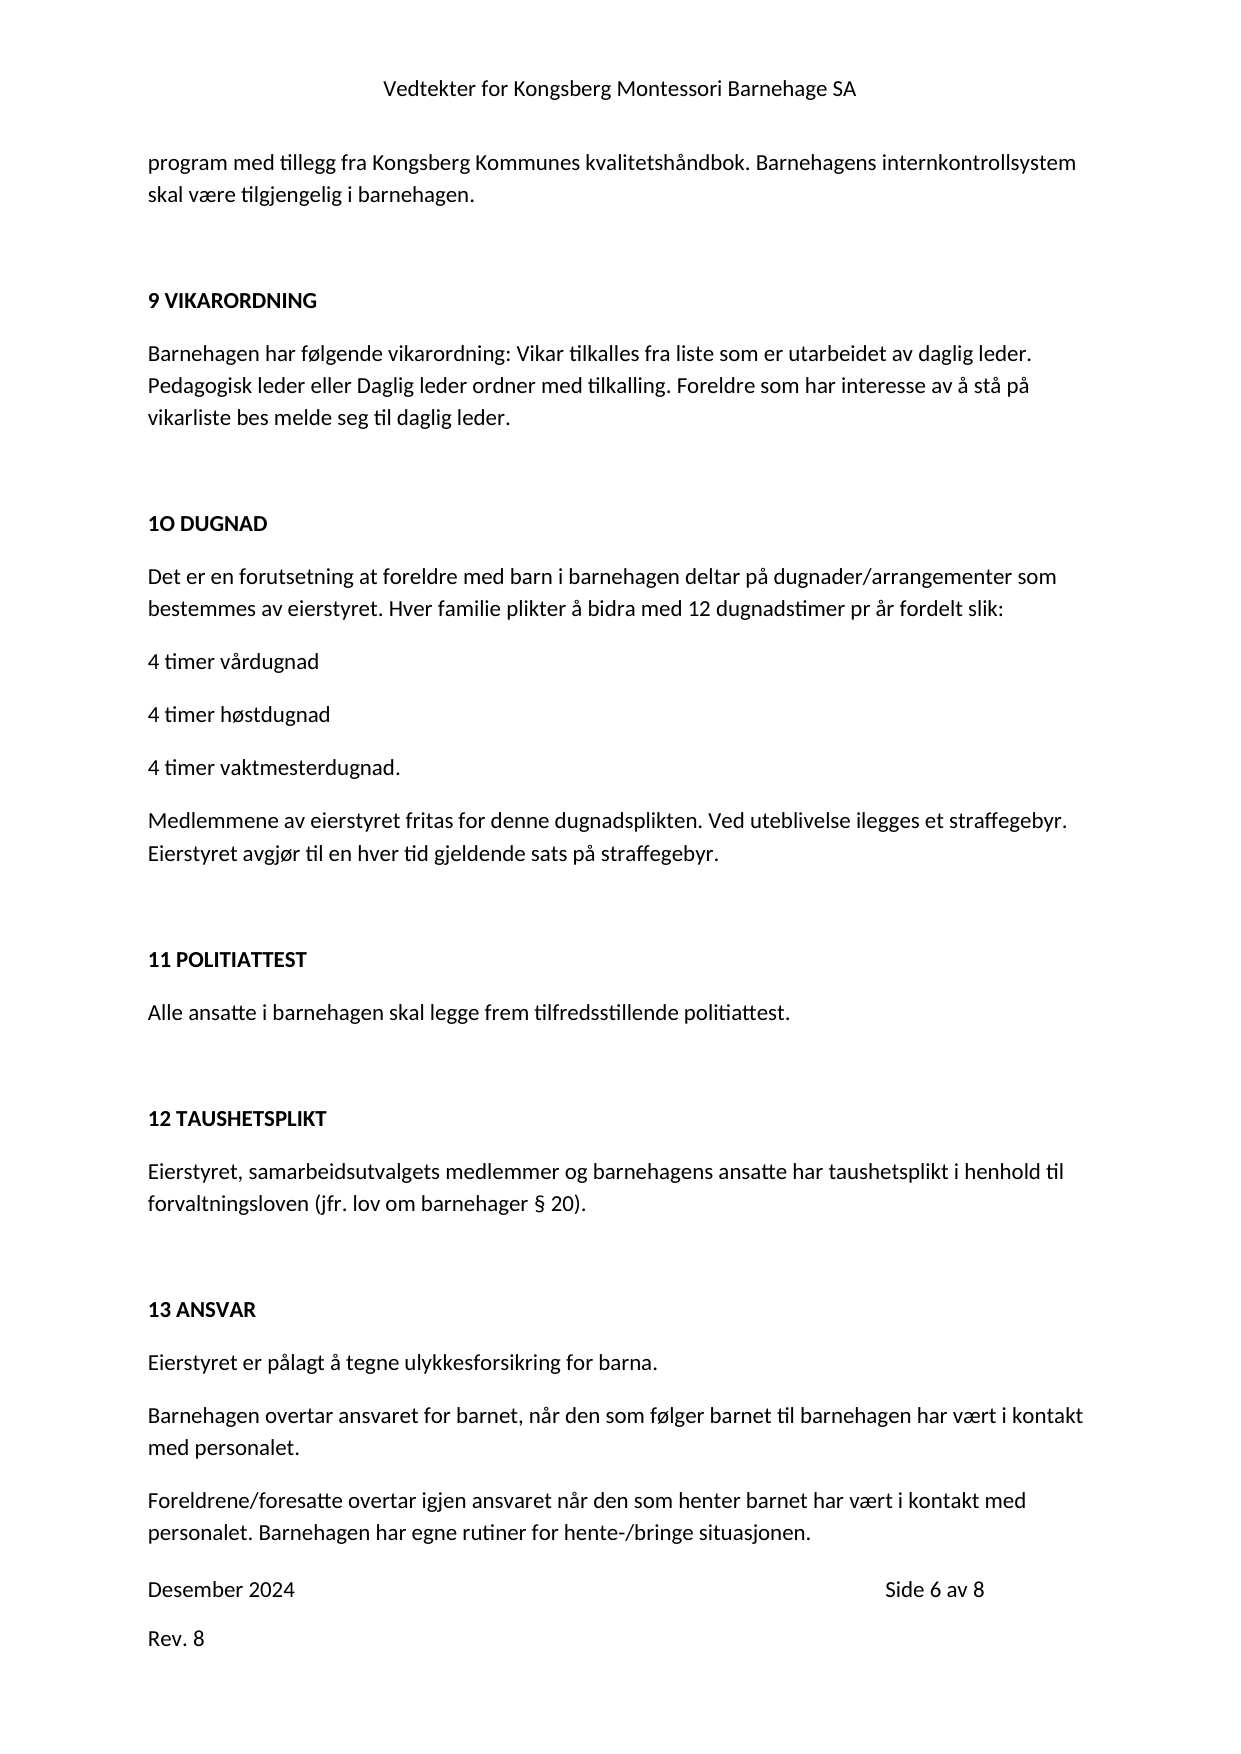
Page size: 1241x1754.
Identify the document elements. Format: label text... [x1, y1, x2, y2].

text 13 ANSVAR [148, 1295, 1093, 1323]
text Foreldrene/foresatte overtar igjen ansvaret når den som henter barnet har vært i kontakt med personalet. Barnehagen har egne rutiner for hente-/bringe situasjonen. [148, 1486, 1093, 1547]
text 12 TAUSHETSPLIKT [148, 1104, 1093, 1132]
text 4 timer vårdugnad [148, 647, 1093, 676]
text Alle ansatte i barnehagen skal legge frem tilfredsstillende politiattest. [148, 998, 1093, 1026]
text 11 POLITIATTEST [148, 945, 1093, 973]
text Barnehagen har følgende vikarordning: Vikar tilkalles fra liste som er utarbeidet av daglig leder. Pedagogisk leder eller Daglig leder ordner med tilkalling. Foreldre som har interesse av å stå på vikarliste bes melde seg til daglig leder. [148, 339, 1093, 431]
text Medlemmene av eierstyret fritas for denne dugnadsplikten. Ved uteblivelse ilegges et straffegebyr. Eierstyret avgjør til en hver tid gjeldende sats på straffegebyr. [148, 807, 1093, 867]
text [148, 148, 1093, 208]
text 1O DUGNAD [148, 509, 1093, 537]
text Det er en forutsetning at foreldre med barn i barnehagen deltar på dugnader/arrangementer som bestemmes av eierstyret. Hver familie plikter å bidra med 12 dugnadstimer pr år fordelt slik: [148, 562, 1093, 622]
text Eierstyret er pålagt å tegne ulykkesforsikring for barna. [148, 1348, 1093, 1376]
text Eierstyret, samarbeidsutvalgets medlemmer og barnehagens ansatte har taushetsplikt i henhold til forvaltningsloven (jfr. lov om barnehager § 20). [148, 1157, 1093, 1217]
text Barnehagen overtar ansvaret for barnet, når den som følger barnet til barnehagen har vært i kontakt med personalet. [148, 1401, 1093, 1461]
text 9 VIKARORDNING [148, 286, 1093, 314]
text 4 timer vaktmesterdugnad. [148, 753, 1093, 782]
text 4 timer høstdugnad [148, 701, 1093, 728]
